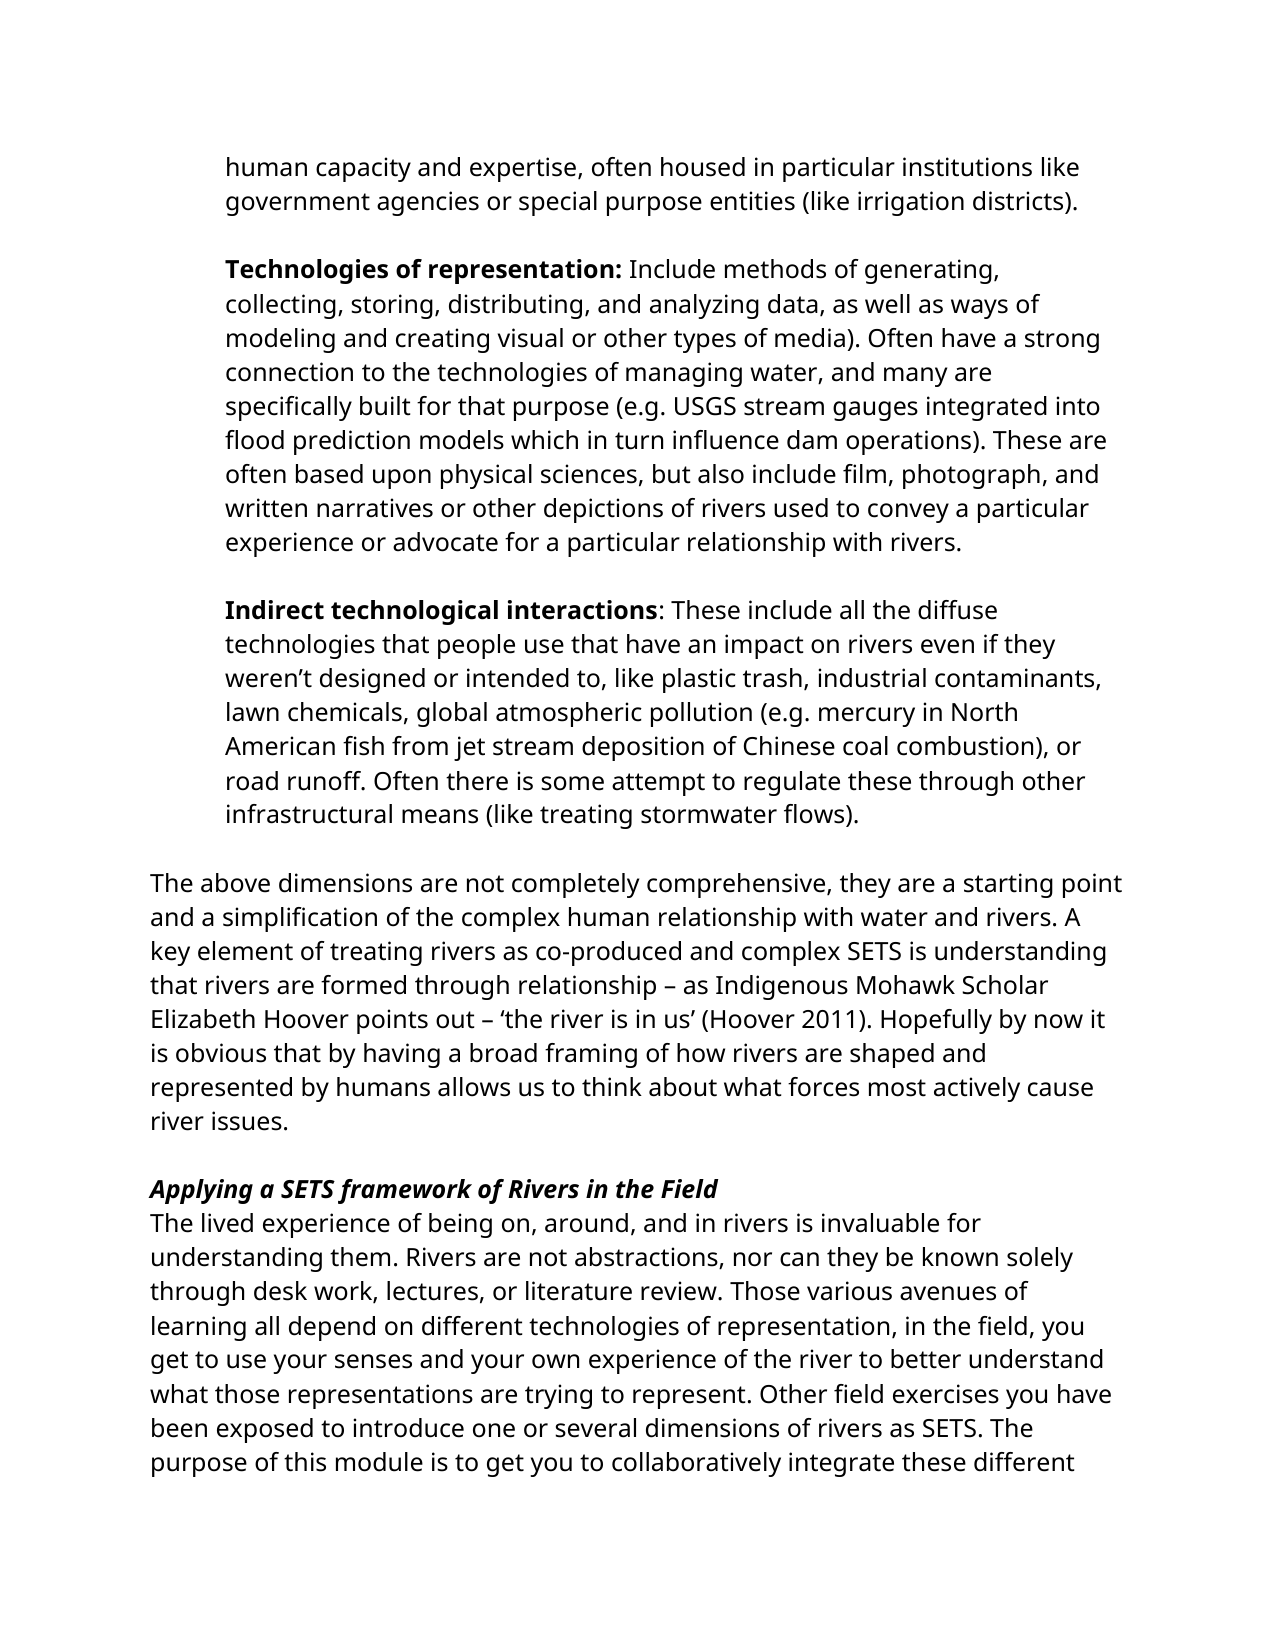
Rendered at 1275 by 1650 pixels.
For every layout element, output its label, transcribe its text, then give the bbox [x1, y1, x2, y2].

text Technologies of representation: Include methods of generating, collecting, storing, distributing, and analyzing data, as well as ways of modeling and creating visual or other types of media). Often have a strong connection to the technologies of managing water, and many are specifically built for that purpose (e.g. USGS stream gauges integrated into flood prediction models which in turn influence dam operations). These are often based upon physical sciences, but also include film, photograph, and written narratives or other depictions of rivers used to convey a particular experience or advocate for a particular relationship with rivers. [225, 252, 1125, 559]
text Applying a SETS framework of Rivers in the Field [150, 1172, 1125, 1206]
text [150, 1206, 1125, 1478]
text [225, 150, 1125, 218]
text The above dimensions are not completely comprehensive, they are a starting point and a simplification of the complex human relationship with water and rivers. A key element of treating rivers as co-produced and complex SETS is understanding that rivers are formed through relationship – as Indigenous Mohawk Scholar Elizabeth Hoover points out – ‘the river is in us’ (Hoover 2011). Hopefully by now it is obvious that by having a broad framing of how rivers are shaped and represented by humans allows us to think about what forces most actively cause river issues. [150, 865, 1125, 1138]
text Indirect technological interactions: These include all the diffuse technologies that people use that have an impact on rivers even if they weren’t designed or intended to, like plastic trash, industrial contaminants, lawn chemicals, global atmospheric pollution (e.g. mercury in North American fish from jet stream deposition of Chinese coal combustion), or road runoff. Often there is some attempt to regulate these through other infrastructural means (like treating stormwater flows). [225, 593, 1125, 831]
